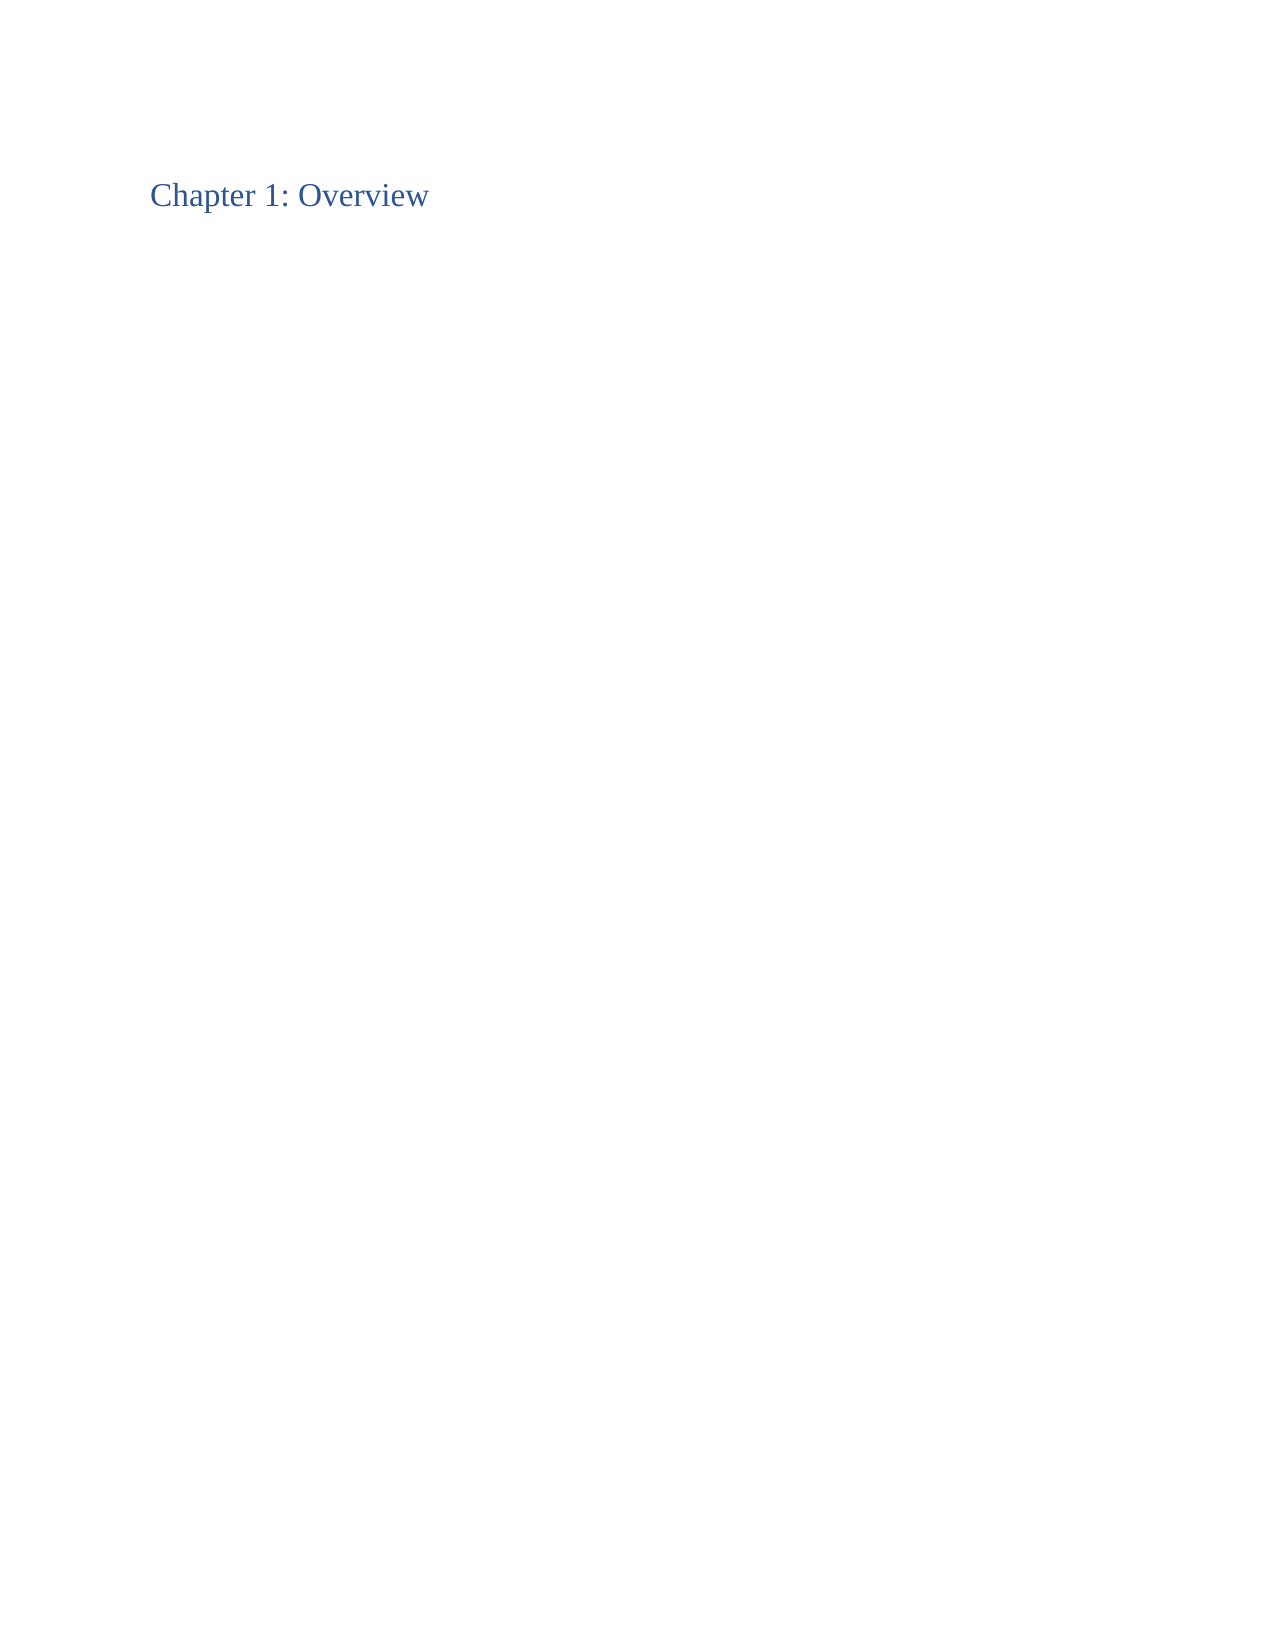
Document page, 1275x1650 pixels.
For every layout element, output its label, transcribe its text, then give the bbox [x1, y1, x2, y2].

subtitle Chapter 1: Overview [150, 175, 600, 213]
